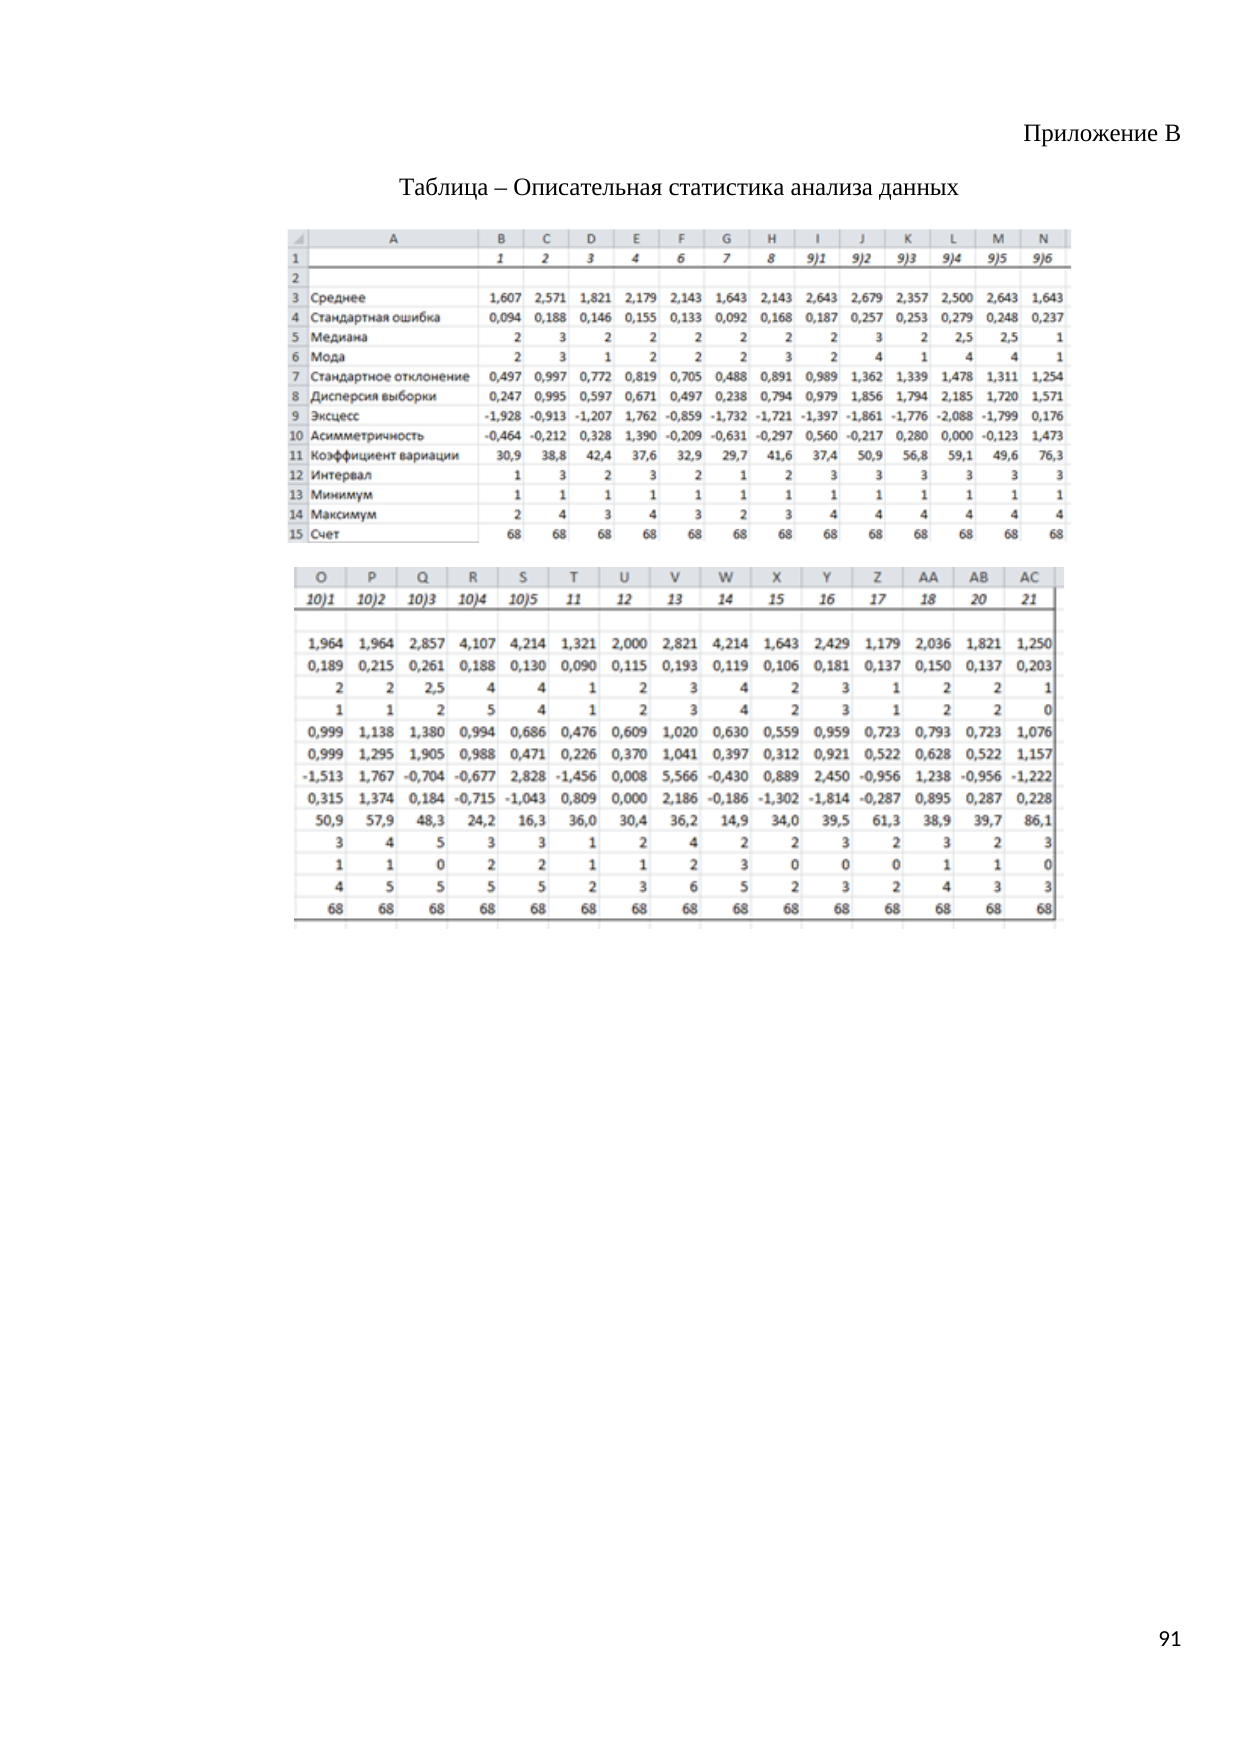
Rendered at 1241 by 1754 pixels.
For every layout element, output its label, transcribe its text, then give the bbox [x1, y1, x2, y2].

text Таблица – Описательная статистика анализа данных [177, 172, 1181, 201]
text Приложение В [177, 118, 1181, 147]
